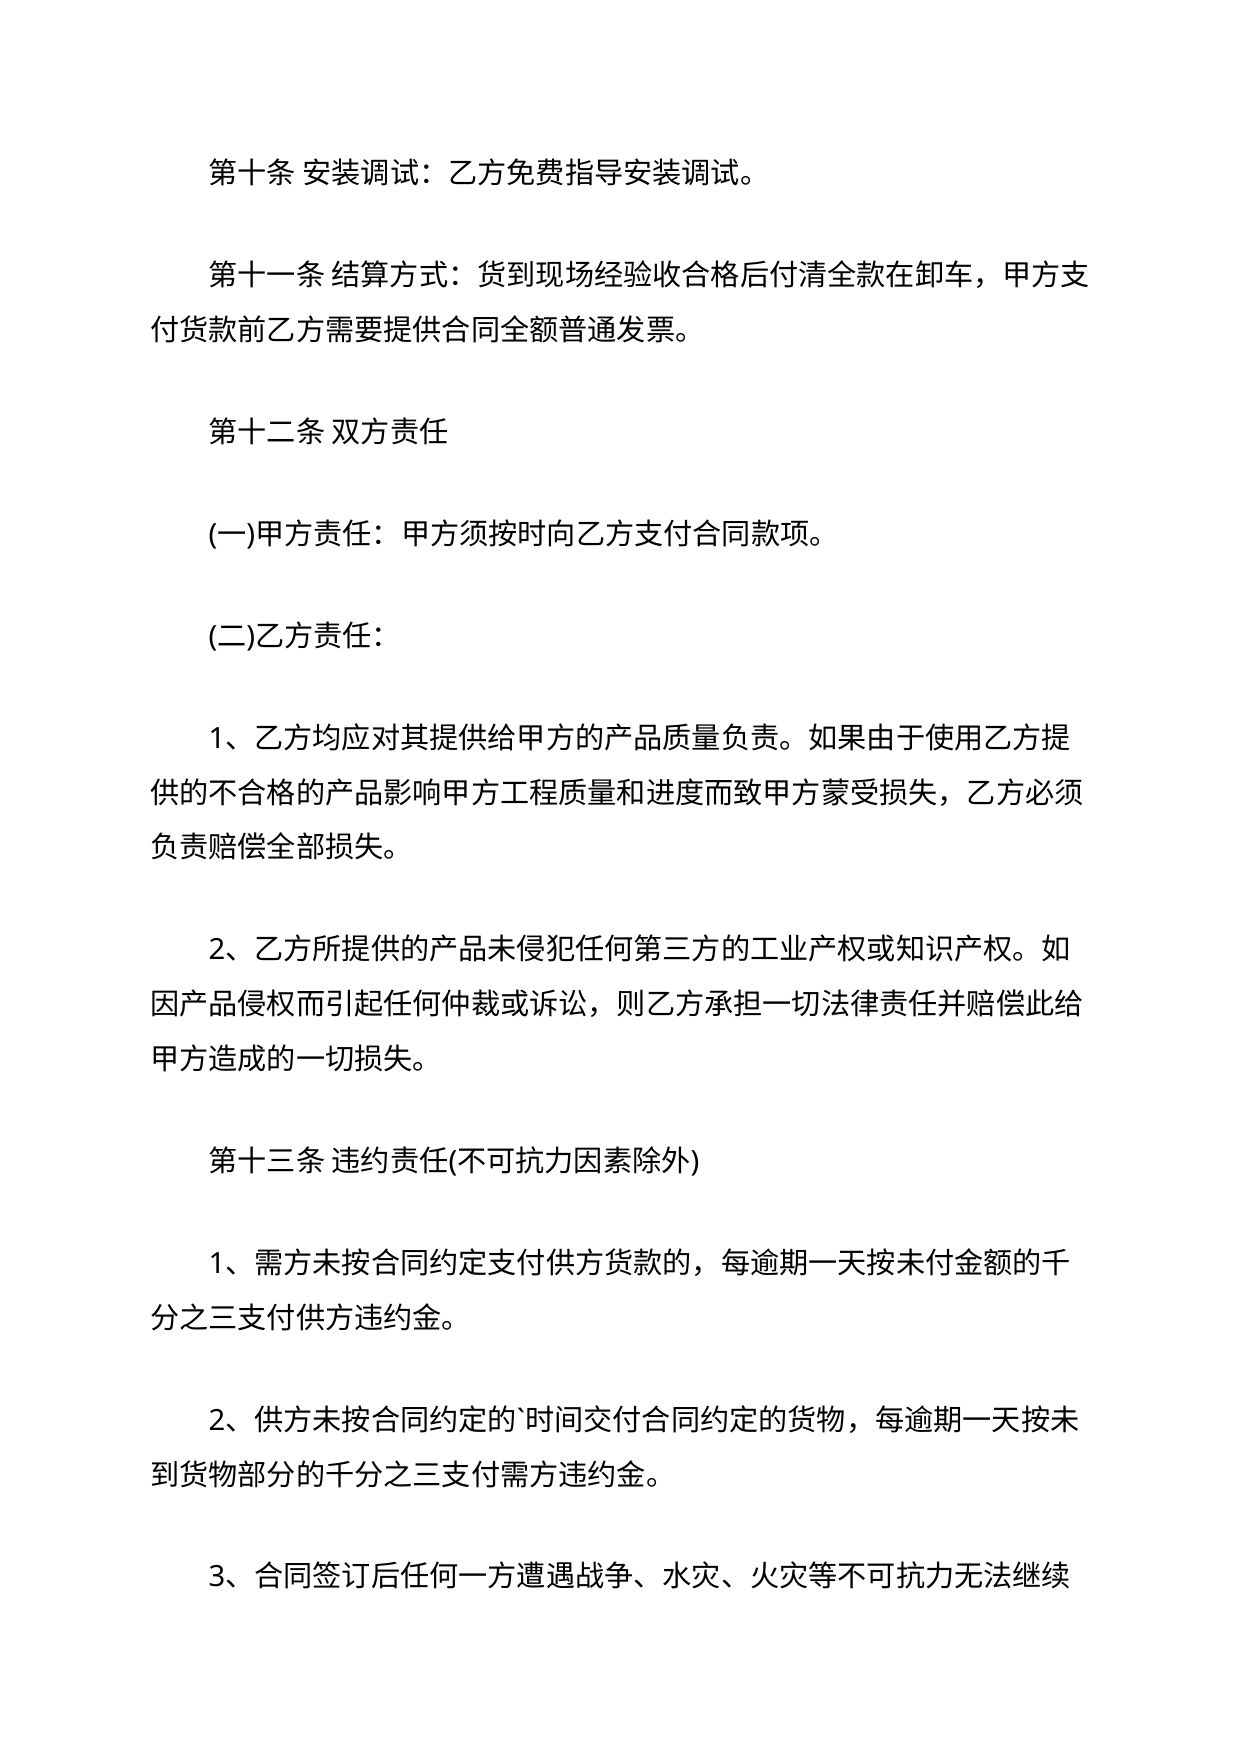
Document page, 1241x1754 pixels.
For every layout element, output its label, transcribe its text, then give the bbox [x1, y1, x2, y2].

text 第十三条 违约责任(不可抗力因素除外) [150, 1137, 1090, 1180]
text 1、乙方均应对其提供给甲方的产品质量负责。如果由于使用乙方提供的不合格的产品影响甲方工程质量和进度而致甲方蒙受损失，乙方必须负责赔偿全部损失。 [150, 714, 1090, 866]
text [150, 1553, 1090, 1595]
text 1、需方未按合同约定支付供方货款的，每逾期一天按未付金额的千分之三支付供方违约金。 [150, 1239, 1090, 1337]
text (二)乙方责任： [150, 612, 1090, 654]
text 第十二条 双方责任 [150, 408, 1090, 451]
text (一)甲方责任：甲方须按时向乙方支付合同款项。 [150, 510, 1090, 553]
text 2、供方未按合同约定的`时间交付合同约定的货物，每逾期一天按未到货物部分的千分之三支付需方违约金。 [150, 1396, 1090, 1493]
text 第十一条 结算方式：货到现场经验收合格后付清全款在卸车，甲方支付货款前乙方需要提供合同全额普通发票。 [150, 252, 1090, 349]
text 第十条 安装调试：乙方免费指导安装调试。 [150, 150, 1090, 192]
text 2、乙方所提供的产品未侵犯任何第三方的工业产权或知识产权。如因产品侵权而引起任何仲裁或诉讼，则乙方承担一切法律责任并赔偿此给甲方造成的一切损失。 [150, 926, 1090, 1078]
